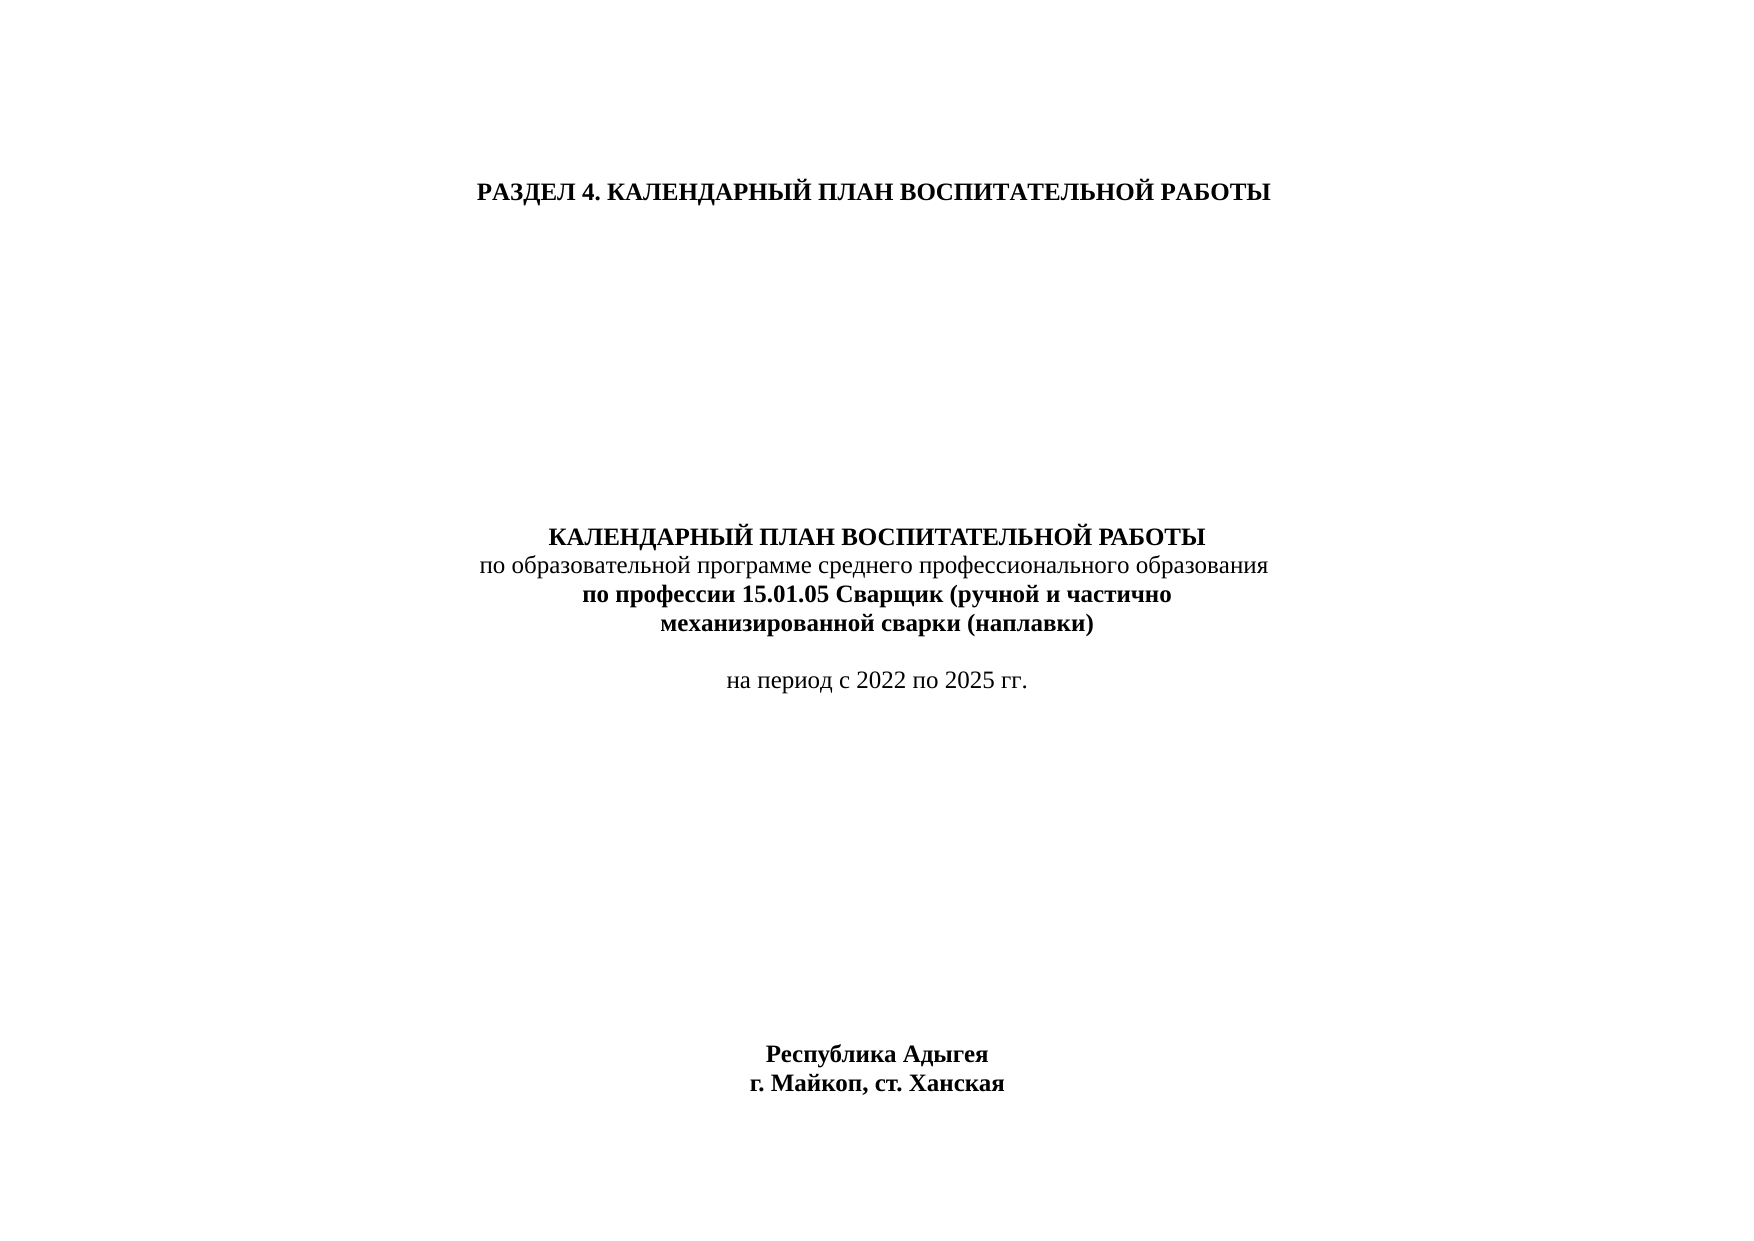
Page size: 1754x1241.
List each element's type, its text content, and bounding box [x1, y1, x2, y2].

text по образовательной программе среднего профессионального образования по профессии 15.01.05 Сварщик (ручной и частично [118, 551, 1636, 608]
text РАЗДЕЛ 4. КАЛЕНДАРНЫЙ ПЛАН ВОСПИТАТЕЛЬНОЙ РАБОТЫ [118, 177, 1636, 238]
text на период с 2022 по 2025 гг. [118, 637, 1636, 694]
text КАЛЕНДАРНЫЙ ПЛАН ВОСПИТАТЕЛЬНОЙ РАБОТЫ [118, 522, 1636, 551]
text механизированной сварки (наплавки) [118, 608, 1636, 637]
text Республика Адыгея [118, 1039, 1636, 1068]
text г. Майкоп, ст. Ханская [118, 1068, 1636, 1097]
